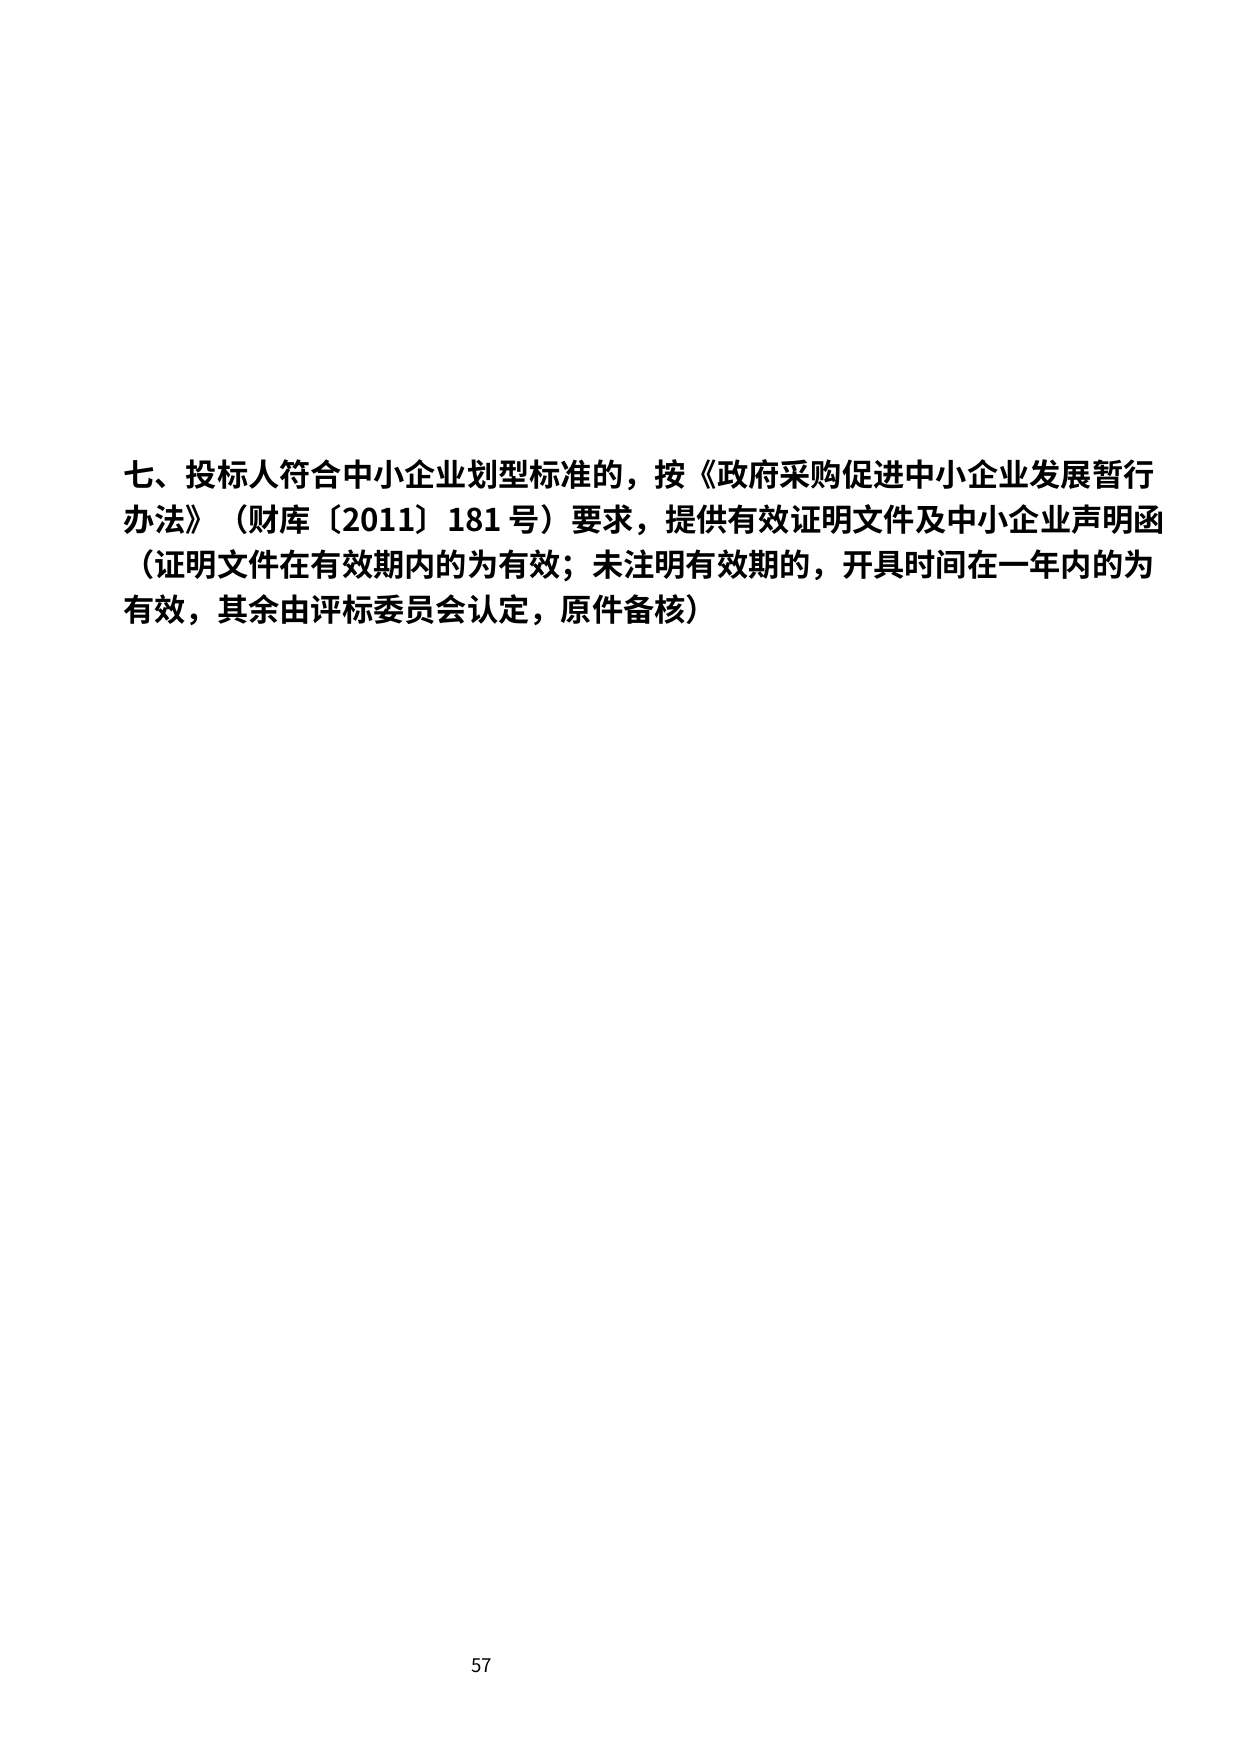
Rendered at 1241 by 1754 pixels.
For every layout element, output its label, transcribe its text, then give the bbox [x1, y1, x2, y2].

list 七、投标人符合中小企业划型标准的，按《政府采购促进中小企业发展暂行办法》（财库〔2011〕181号）要求，提供有效证明文件及中小企业声明函（证明文件在有效期内的为有效；未注明有效期的，开具时间在一年内的为有效，其余由评标委员会认定，原件备核） [123, 450, 1165, 631]
